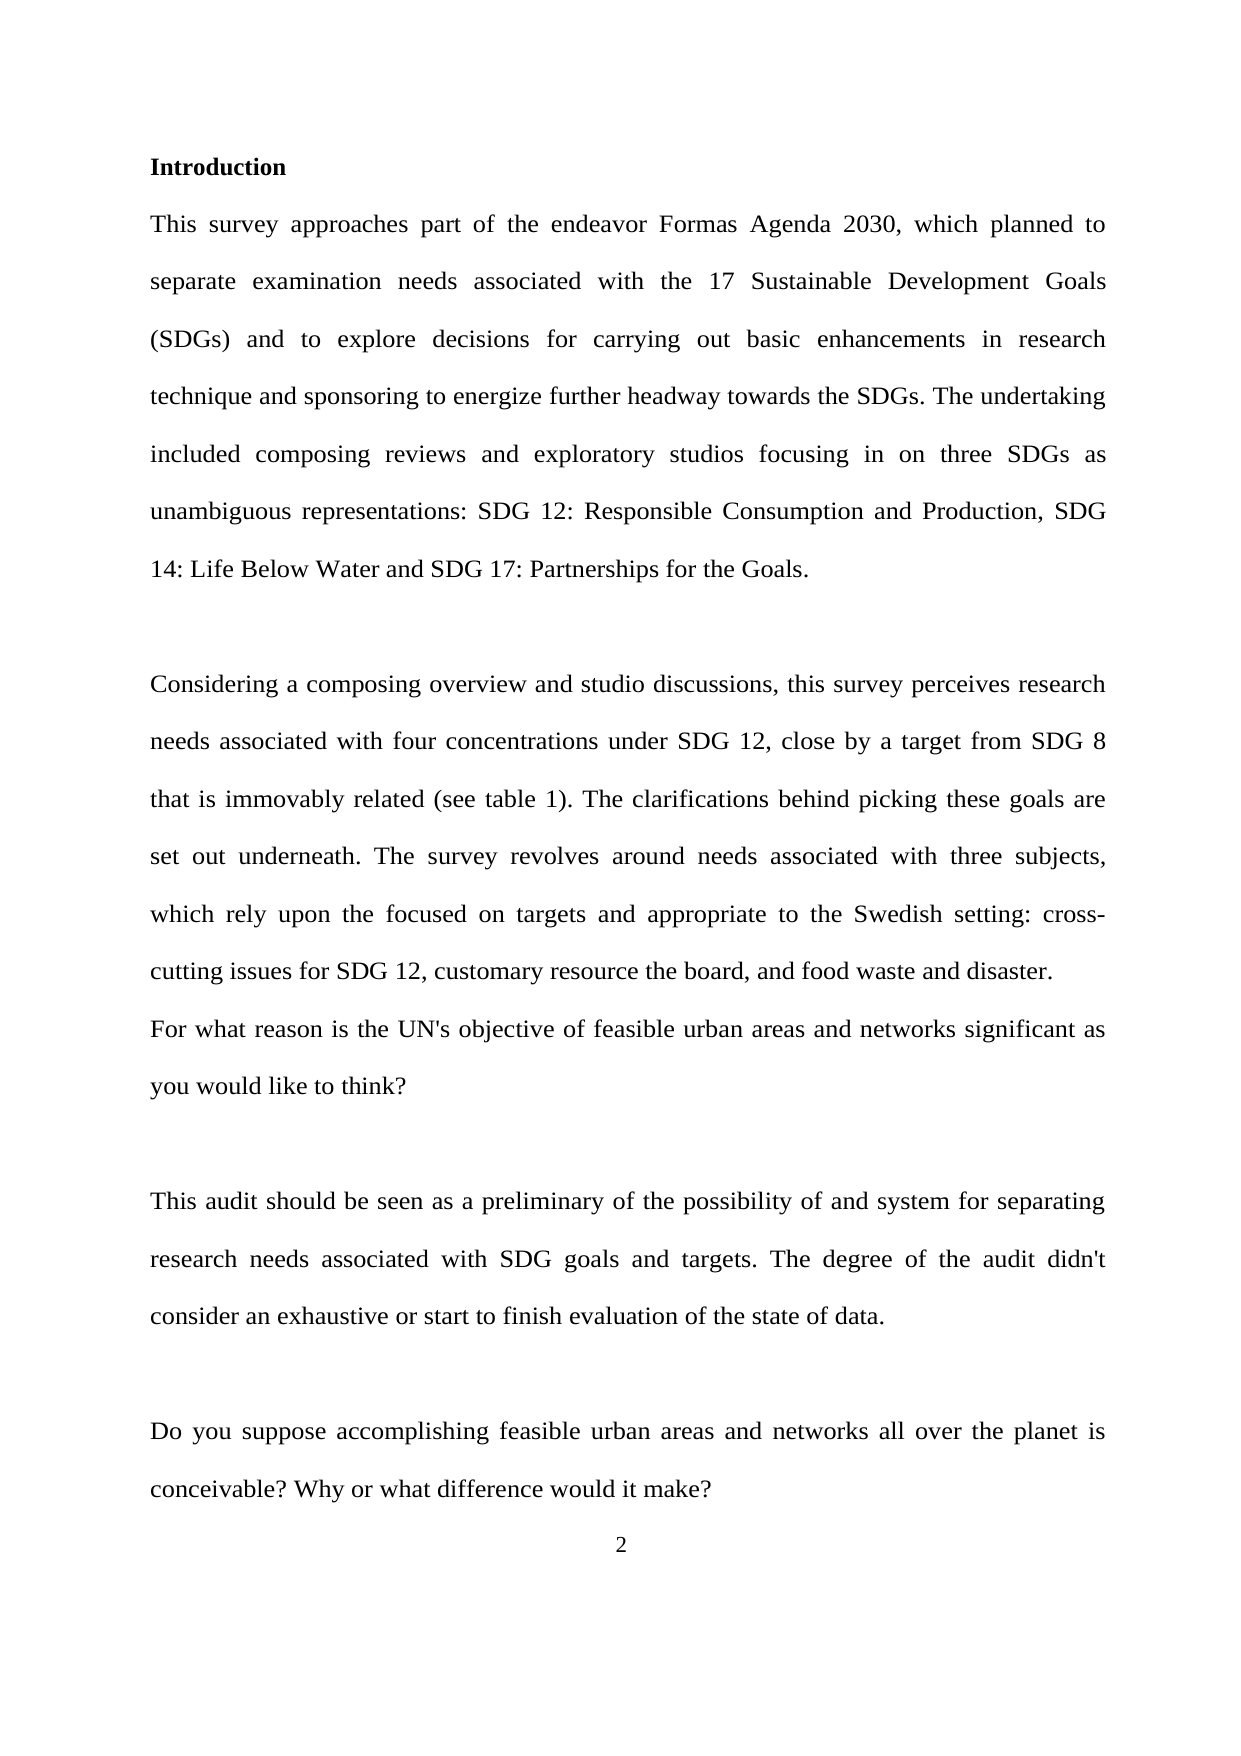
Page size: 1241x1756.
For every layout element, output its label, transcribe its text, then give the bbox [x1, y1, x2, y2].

text For what reason is the UN's objective of feasible urban areas and networks significant as you would like to think? [150, 1014, 1107, 1100]
text This audit should be seen as a preliminary of the possibility of and system for separating research needs associated with SDG goals and targets. The degree of the audit didn't consider an exhaustive or start to finish evaluation of the state of data. [150, 1186, 1107, 1330]
subtitle Introduction [150, 152, 1119, 181]
text Considering a composing overview and studio discussions, this survey perceives research needs associated with four concentrations under SDG 12, close by a target from SDG 8 that is immovably related (see table 1). The clarifications behind picking these goals are set out underneath. The survey revolves around needs associated with three subjects, which rely upon the focused on targets and appropriate to the Swedish setting: cross-cutting issues for SDG 12, customary resource the board, and food waste and disaster. [150, 669, 1107, 985]
text Do you suppose accomplishing feasible urban areas and networks all over the planet is conceivable? Why or what difference would it make? [150, 1416, 1107, 1503]
text This survey approaches part of the endeavor Formas Agenda 2030, which planned to separate examination needs associated with the 17 Sustainable Development Goals (SDGs) and to explore decisions for carrying out basic enhancements in research technique and sponsoring to energize further headway towards the SDGs. The undertaking included composing reviews and exploratory studios focusing in on three SDGs as unambiguous representations: SDG 12: Responsible Consumption and Production, SDG 14: Life Below Water and SDG 17: Partnerships for the Goals. [150, 209, 1107, 583]
